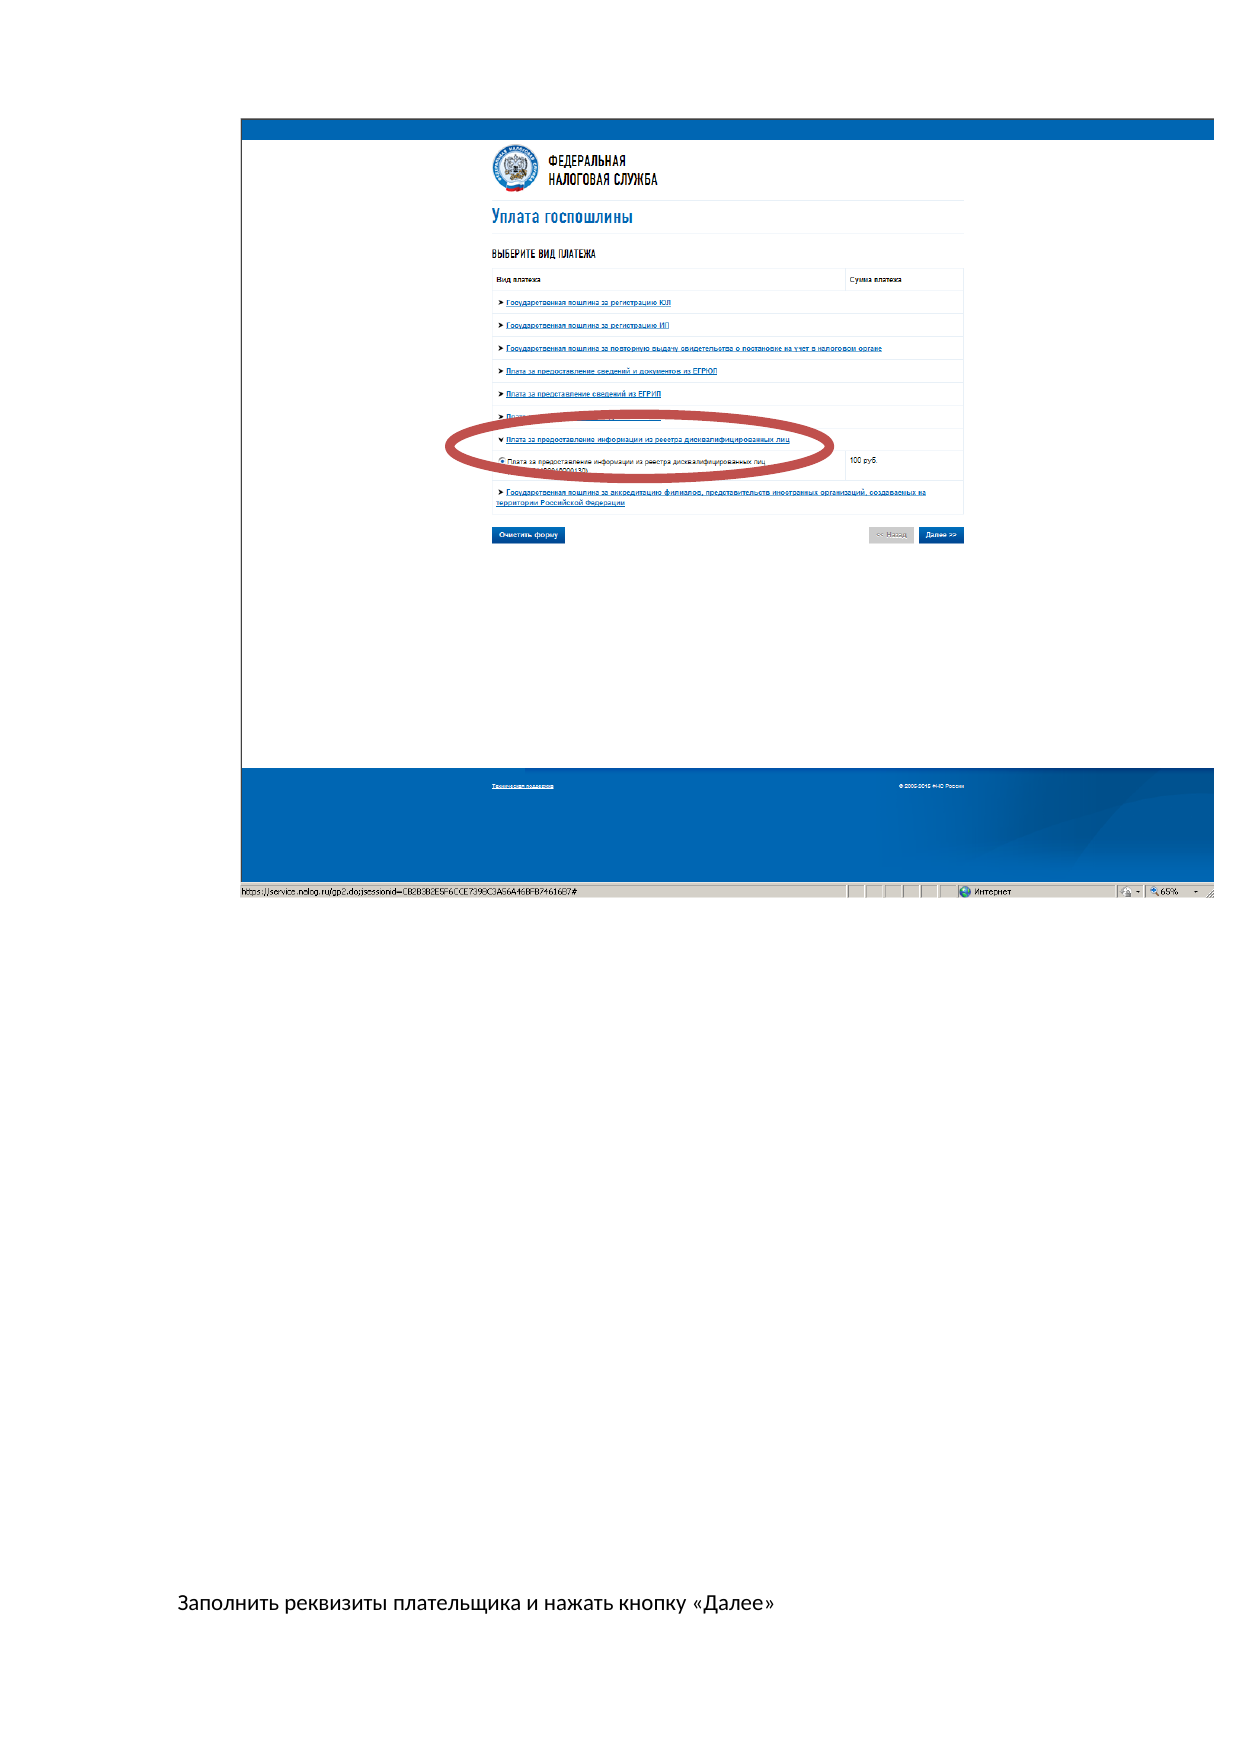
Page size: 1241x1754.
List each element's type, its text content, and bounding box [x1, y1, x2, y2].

picture [240, 118, 1214, 898]
text Заполнить реквизиты плательщика и нажать кнопку «Далее» [177, 1588, 1152, 1616]
